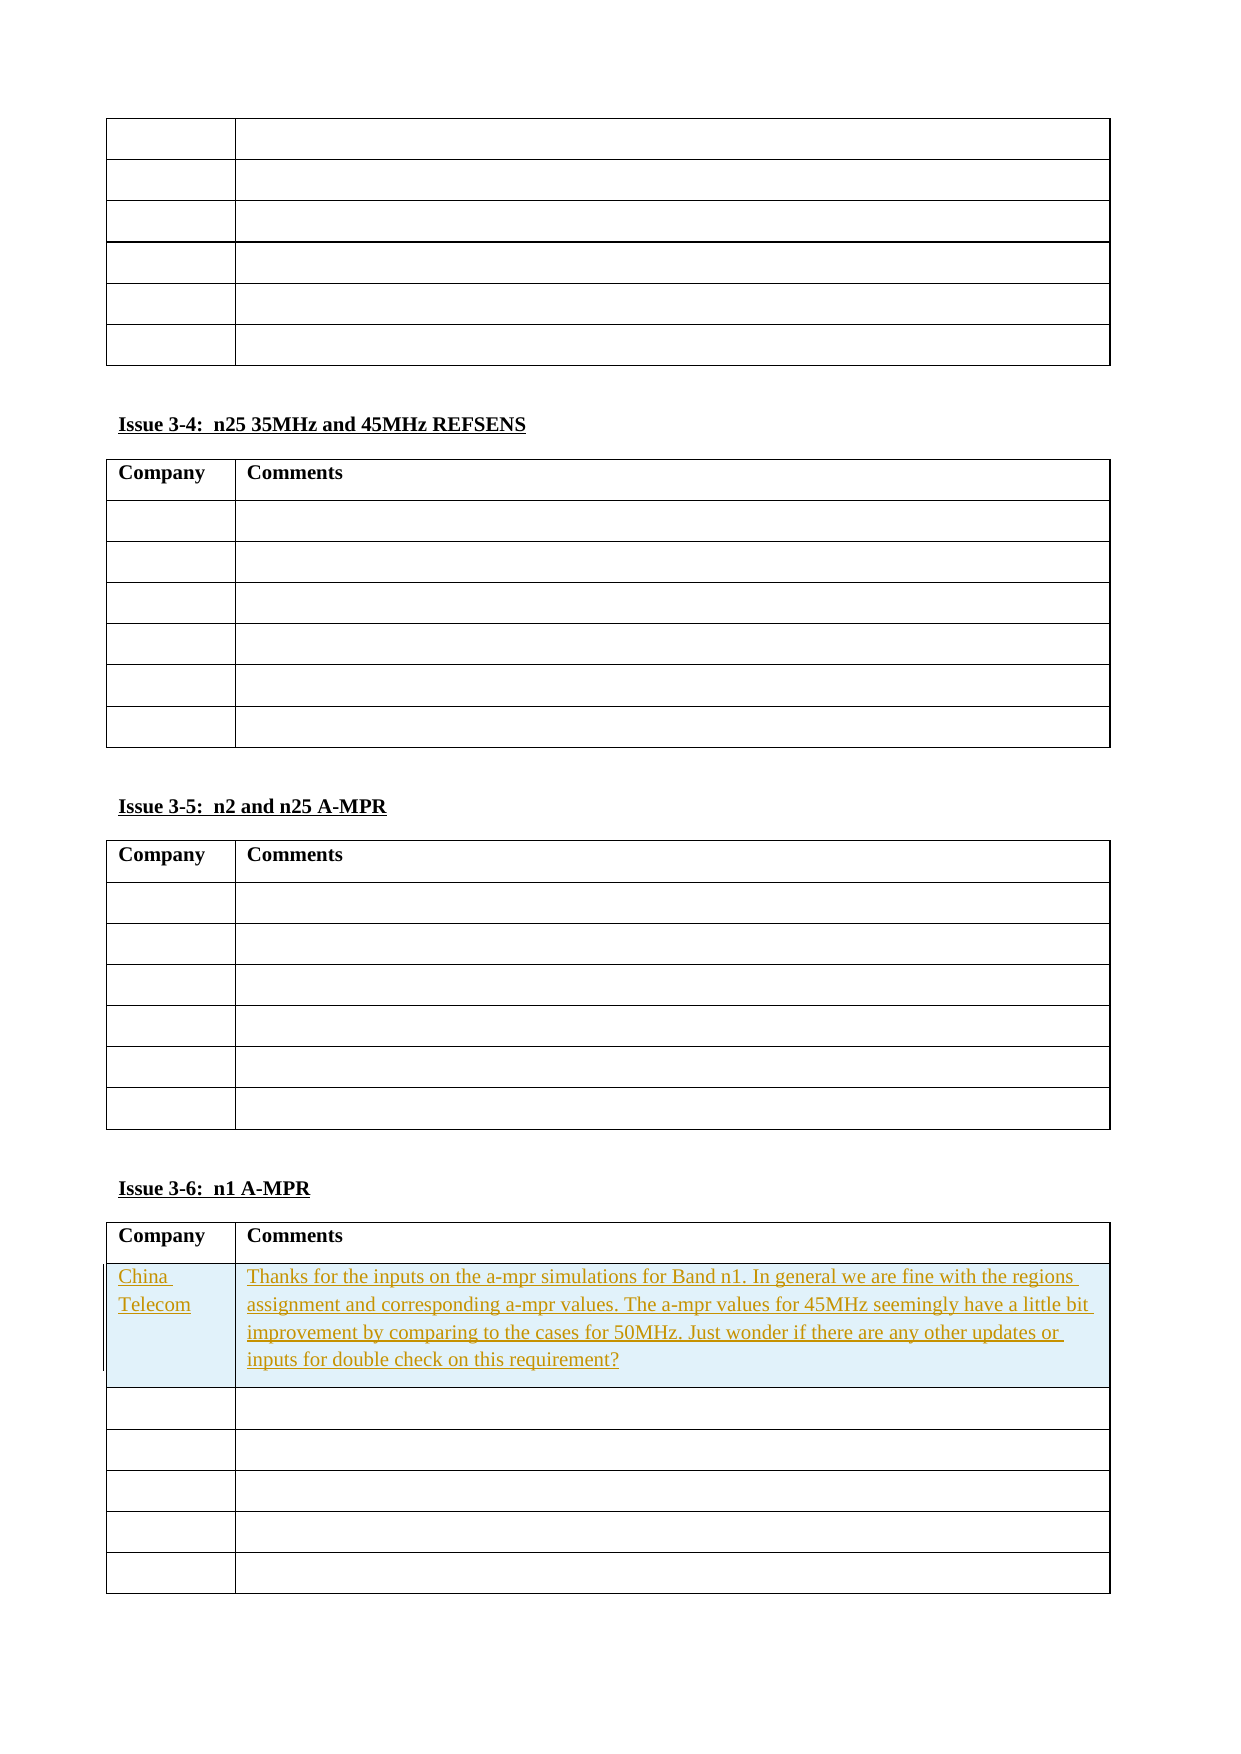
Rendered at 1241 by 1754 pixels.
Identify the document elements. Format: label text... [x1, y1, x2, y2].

table_cell [107, 1471, 235, 1511]
table_cell [107, 1047, 235, 1087]
table_cell [107, 1512, 235, 1552]
table_cell [107, 624, 235, 664]
table_cell [236, 1047, 1109, 1087]
table_cell [236, 665, 1109, 706]
table_cell [107, 1388, 235, 1428]
table_cell [107, 201, 235, 241]
table_cell [236, 707, 1109, 747]
table_cell [236, 883, 1109, 923]
table_cell [236, 1388, 1109, 1428]
table_cell [236, 1088, 1109, 1128]
table_cell [107, 883, 235, 923]
table_cell [236, 284, 1109, 324]
table_cell [236, 1430, 1109, 1469]
table_cell [107, 542, 235, 582]
table_cell [107, 501, 235, 541]
table_cell [107, 160, 235, 200]
table_cell [236, 1471, 1109, 1511]
table_cell [107, 243, 235, 283]
table_header Company [107, 841, 235, 882]
table_header Comments [236, 1223, 1109, 1263]
table_cell [107, 583, 235, 623]
table_cell [236, 325, 1109, 365]
table_cell [236, 501, 1109, 541]
table_cell [236, 924, 1109, 964]
table_header Company [107, 460, 235, 500]
table_cell [236, 965, 1109, 1005]
text Issue 3-5: n2 and n25 A-MPR [118, 794, 1122, 818]
table_cell [107, 707, 235, 747]
table_cell [236, 119, 1109, 159]
table_cell [236, 542, 1109, 582]
table_cell [236, 1553, 1109, 1593]
table_cell [236, 583, 1109, 623]
table_cell [107, 965, 235, 1005]
text Issue 3-6: n1 A-MPR [118, 1176, 1122, 1200]
table_cell [107, 1430, 235, 1469]
table_cell [107, 1553, 235, 1593]
table_cell [107, 325, 235, 365]
table_cell [107, 1088, 235, 1128]
table_cell [236, 1512, 1109, 1552]
table_cell [107, 924, 235, 964]
table_header Company [107, 1223, 235, 1263]
table_cell [236, 1006, 1109, 1046]
table_cell [107, 1006, 235, 1046]
table_cell [236, 201, 1109, 241]
table_cell [236, 160, 1109, 200]
table_cell [107, 665, 235, 706]
text Issue 3-4: n25 35MHz and 45MHz REFSENS [118, 412, 1122, 436]
table_cell [236, 624, 1109, 664]
table_cell [236, 243, 1109, 283]
table_cell [107, 119, 235, 159]
table_header Comments [236, 460, 1109, 500]
table_cell [107, 284, 235, 324]
table_header Comments [236, 841, 1109, 882]
